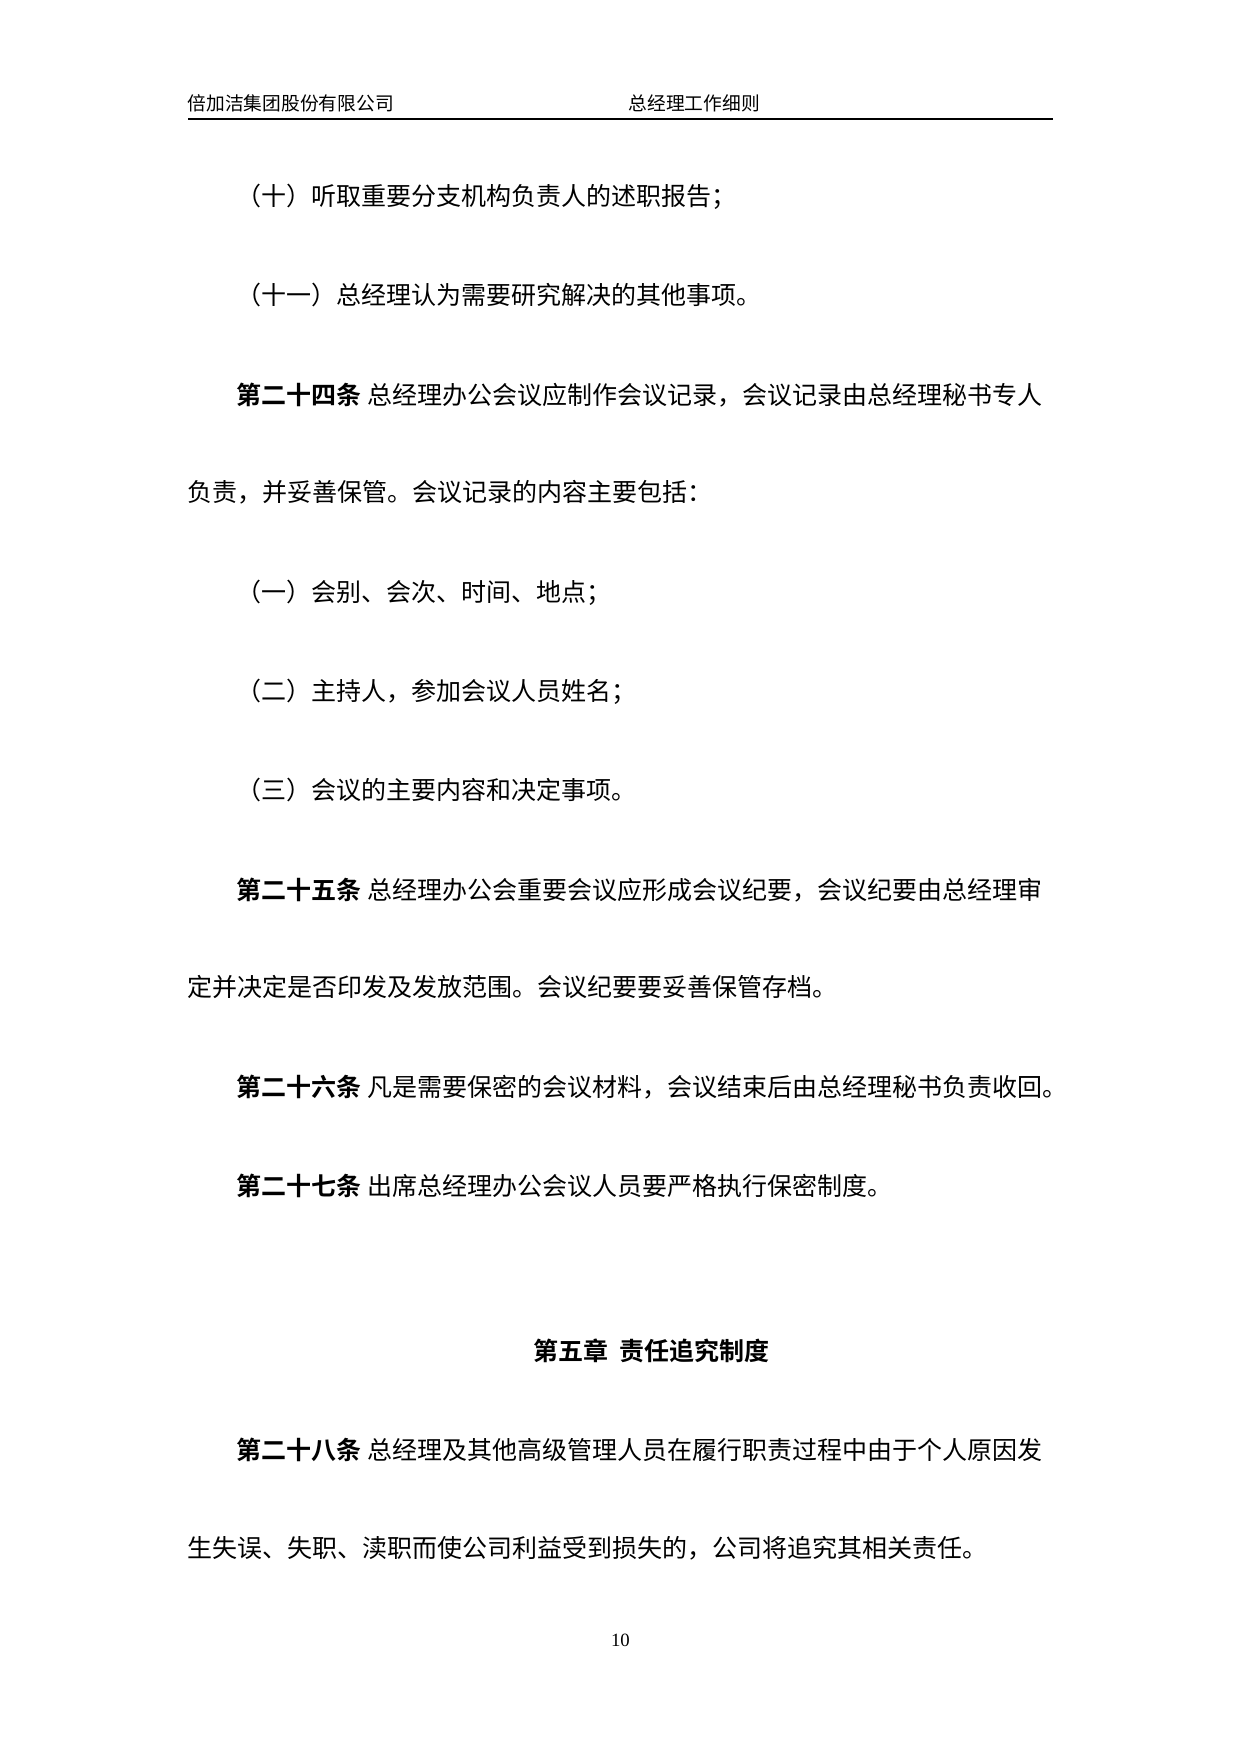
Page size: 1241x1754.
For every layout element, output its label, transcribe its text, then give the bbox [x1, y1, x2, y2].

text 第二十五条 总经理办公会重要会议应形成会议纪要，会议纪要由总经理审定并决定是否印发及发放范围。会议纪要要妥善保管存档。 [187, 856, 1053, 1018]
text 第五章 责任追究制度 [187, 1317, 1053, 1382]
text （十一）总经理认为需要研究解决的其他事项。 [187, 261, 1053, 326]
text （三）会议的主要内容和决定事项。 [187, 756, 1053, 821]
text 第二十八条 总经理及其他高级管理人员在履行职责过程中由于个人原因发生失误、失职、渎职而使公司利益受到损失的，公司将追究其相关责任。 [187, 1416, 1053, 1579]
text 第二十六条 凡是需要保密的会议材料，会议结束后由总经理秘书负责收回。 [187, 1053, 1053, 1118]
text （一）会别、会次、时间、地点； [187, 558, 1053, 623]
text 第二十七条 出席总经理办公会议人员要严格执行保密制度。 [187, 1152, 1053, 1217]
text （十）听取重要分支机构负责人的述职报告； [187, 162, 1053, 227]
text 第二十四条 总经理办公会议应制作会议记录，会议记录由总经理秘书专人负责，并妥善保管。会议记录的内容主要包括： [187, 361, 1053, 523]
text （二）主持人，参加会议人员姓名； [187, 657, 1053, 722]
